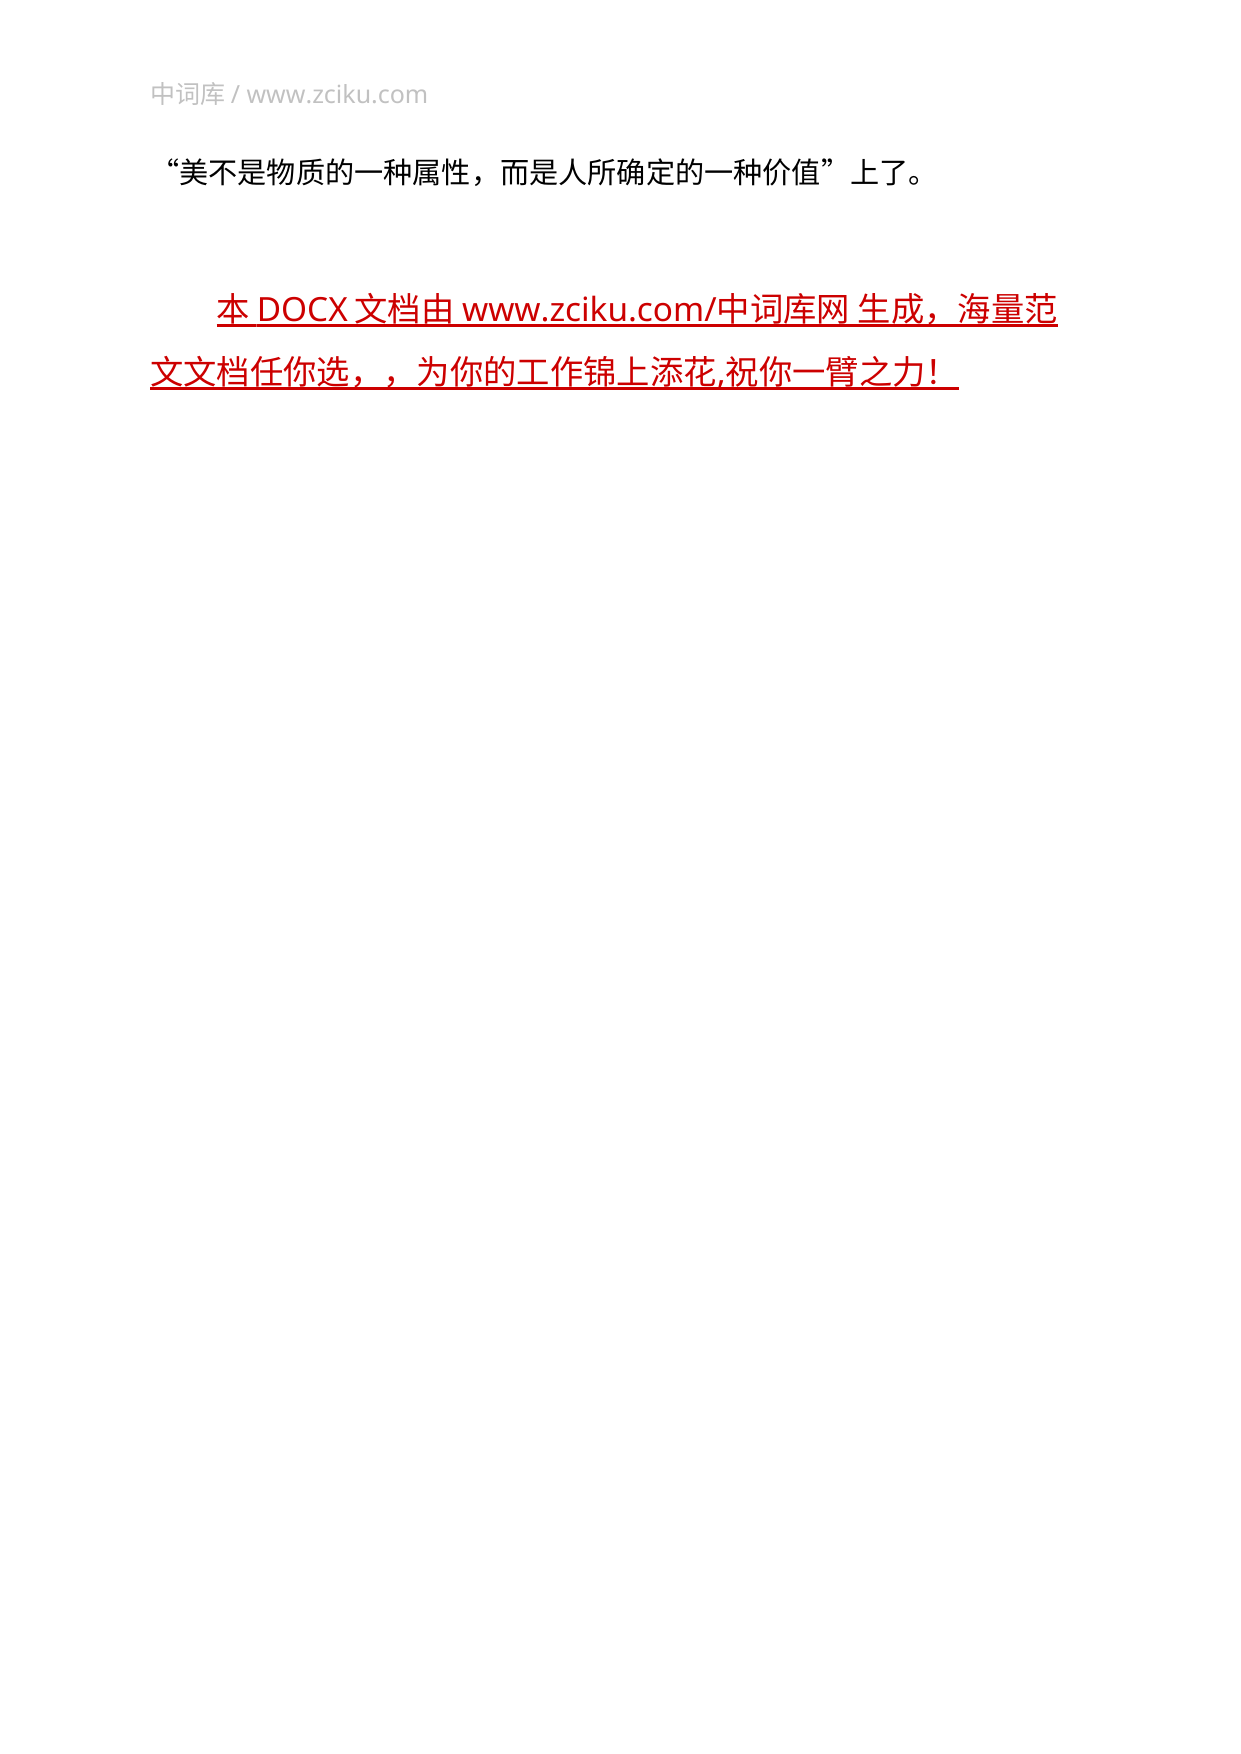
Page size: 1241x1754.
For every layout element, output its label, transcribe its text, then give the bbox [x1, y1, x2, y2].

text 本DOCX文档由 www.zciku.com/中词库网 生成，海量范文文档任你选，，为你的工作锦上添花,祝你一臂之力！ [150, 283, 1090, 394]
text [150, 150, 1090, 192]
